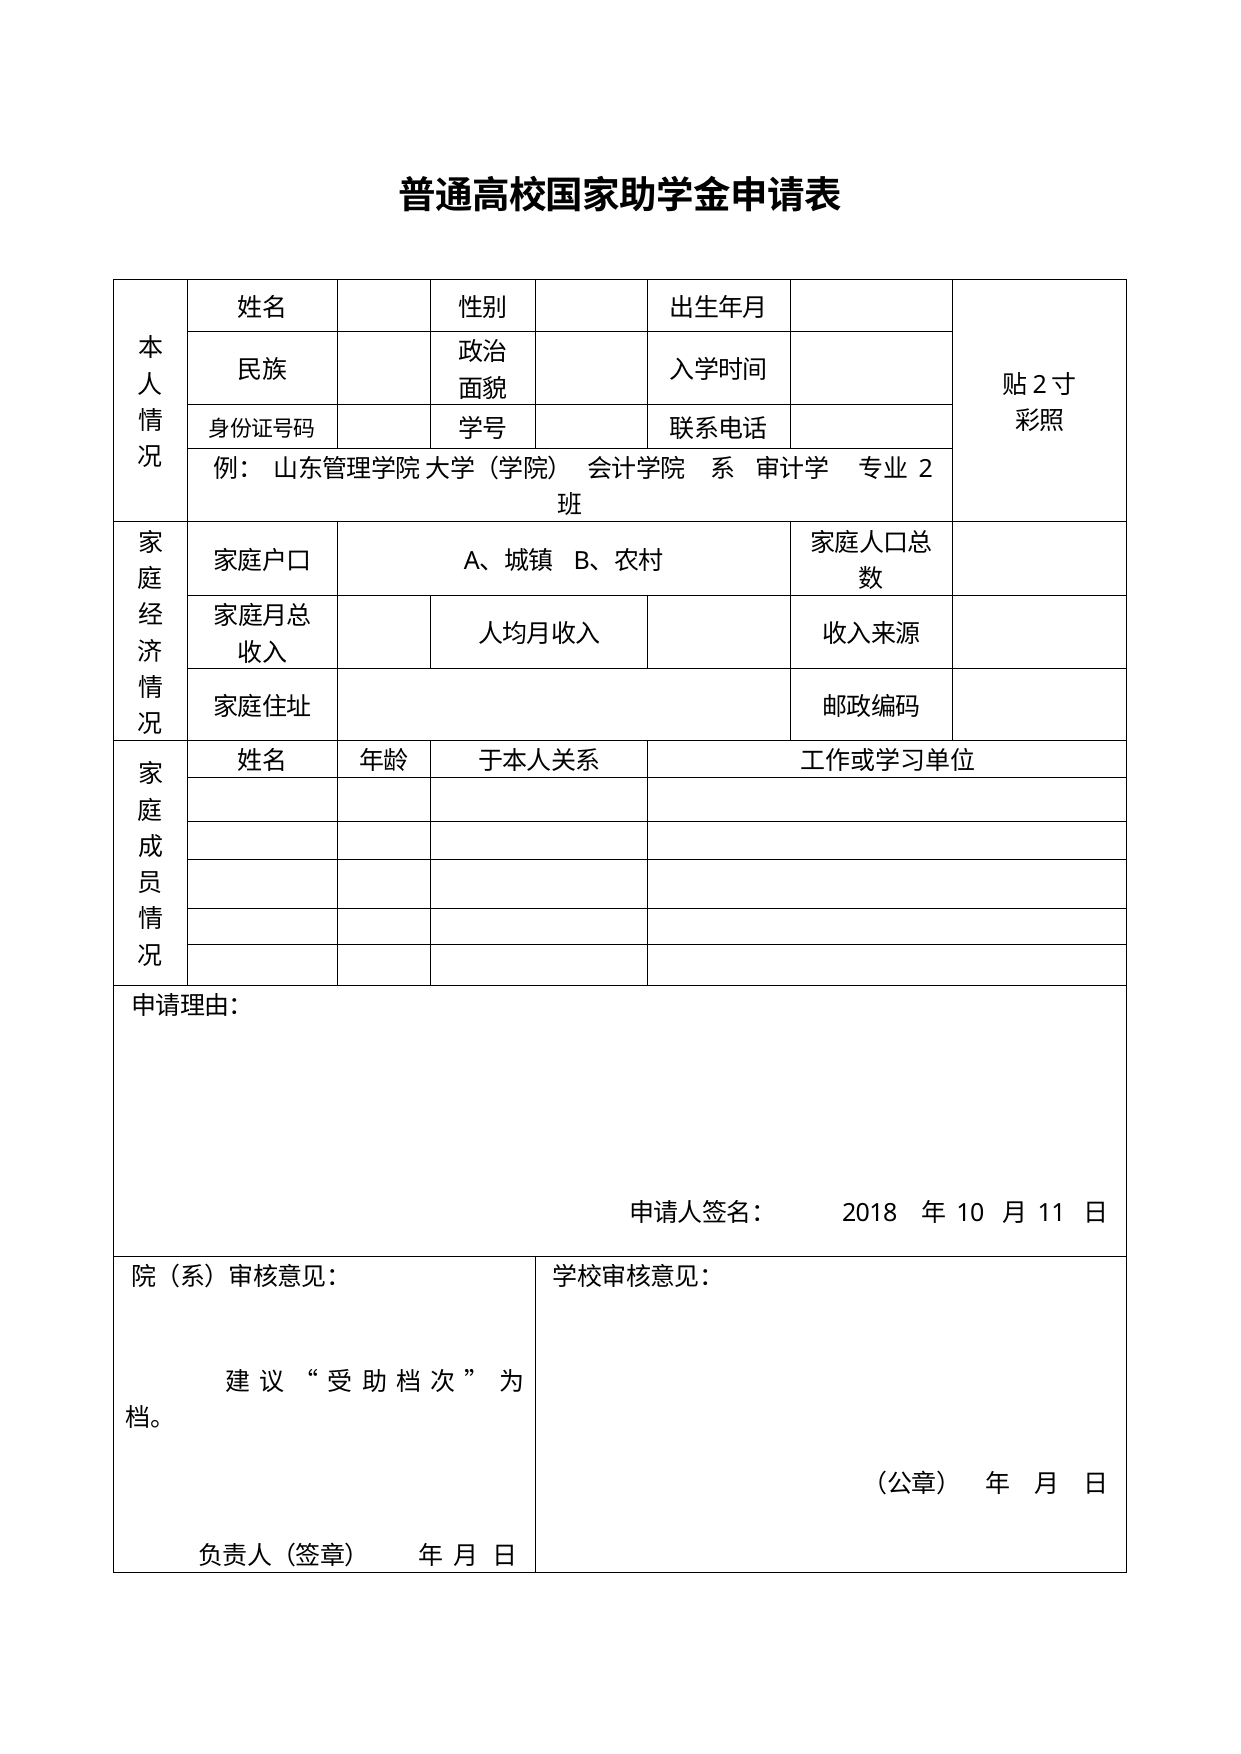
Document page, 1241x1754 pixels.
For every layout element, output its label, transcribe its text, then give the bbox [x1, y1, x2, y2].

table_cell [431, 945, 647, 984]
table_cell [338, 778, 430, 821]
table_cell 家庭人口总数 [791, 522, 952, 595]
table_cell [648, 596, 790, 668]
table_cell [791, 405, 952, 448]
table_cell [338, 860, 430, 908]
table_cell [188, 860, 337, 908]
table_cell [338, 909, 430, 944]
table_cell 年龄 [338, 741, 430, 777]
table_cell [338, 669, 790, 740]
table_cell [953, 522, 1126, 595]
table_cell 申请理由： 申请人签名： 2018 年 10 月 11 日 [114, 986, 1126, 1256]
table_cell 收入来源 [791, 596, 952, 668]
table_cell 于本人关系 [431, 741, 647, 777]
table_cell [338, 945, 430, 984]
table_header 贴2寸 彩照 [953, 280, 1126, 521]
table_cell [188, 945, 337, 984]
table_cell [188, 909, 337, 944]
table_cell 学校审核意见： （公章） 年 月 日 [536, 1257, 1126, 1572]
text 普通高校国家助学金申请表 [187, 162, 1053, 220]
table_cell 联系电话 [648, 405, 790, 448]
table_cell [791, 332, 952, 404]
table_cell 家庭住址 [188, 669, 337, 740]
table_cell [338, 596, 430, 668]
table_header [791, 280, 952, 331]
table_cell [338, 405, 430, 448]
table_cell 邮政编码 [791, 669, 952, 740]
table_cell 家庭 成员 情况 [114, 741, 187, 984]
table_cell 学号 [431, 405, 535, 448]
table_cell [953, 669, 1126, 740]
table_cell [431, 822, 647, 859]
table_cell [953, 596, 1126, 668]
table_header 本人 情况 [114, 280, 187, 521]
table_cell [536, 332, 647, 404]
table_header 性别 [431, 280, 535, 331]
table_cell [536, 405, 647, 448]
table_cell 家庭户口 [188, 522, 337, 595]
table_cell A、城镇 B、农村 [338, 522, 790, 595]
table_cell [188, 822, 337, 859]
table_cell [648, 778, 1126, 821]
table_cell [338, 332, 430, 404]
table_cell [648, 860, 1126, 908]
table_cell [431, 778, 647, 821]
table_cell 民族 [188, 332, 337, 404]
table_cell [648, 822, 1126, 859]
table_cell 政治面貌 [431, 332, 535, 404]
table_cell 人均月收入 [431, 596, 647, 668]
table_cell 入学时间 [648, 332, 790, 404]
table_cell [648, 909, 1126, 944]
table_cell [431, 909, 647, 944]
table_cell 姓名 [188, 741, 337, 777]
table_header [338, 280, 430, 331]
table_cell 例： 山东管理学院 大学（学院） 会计学院 系 审计学 专业 2 班 [188, 449, 952, 521]
table_cell [431, 860, 647, 908]
table_header 姓名 [188, 280, 337, 331]
table_cell [338, 822, 430, 859]
table_header 出生年月 [648, 280, 790, 331]
table_cell [188, 778, 337, 821]
table_cell 工作或学习单位 [648, 741, 1126, 777]
table_cell 身份证号码 [188, 405, 337, 448]
table_cell 家庭月总收入 [188, 596, 337, 668]
table_header [536, 280, 647, 331]
table_cell [648, 945, 1126, 984]
table_cell 家庭 经济 情况 [114, 522, 187, 740]
table_cell 院（系）审核意见： 建议“受助档次”为 档。 负责人（签章） 年 月 日 [114, 1257, 535, 1572]
